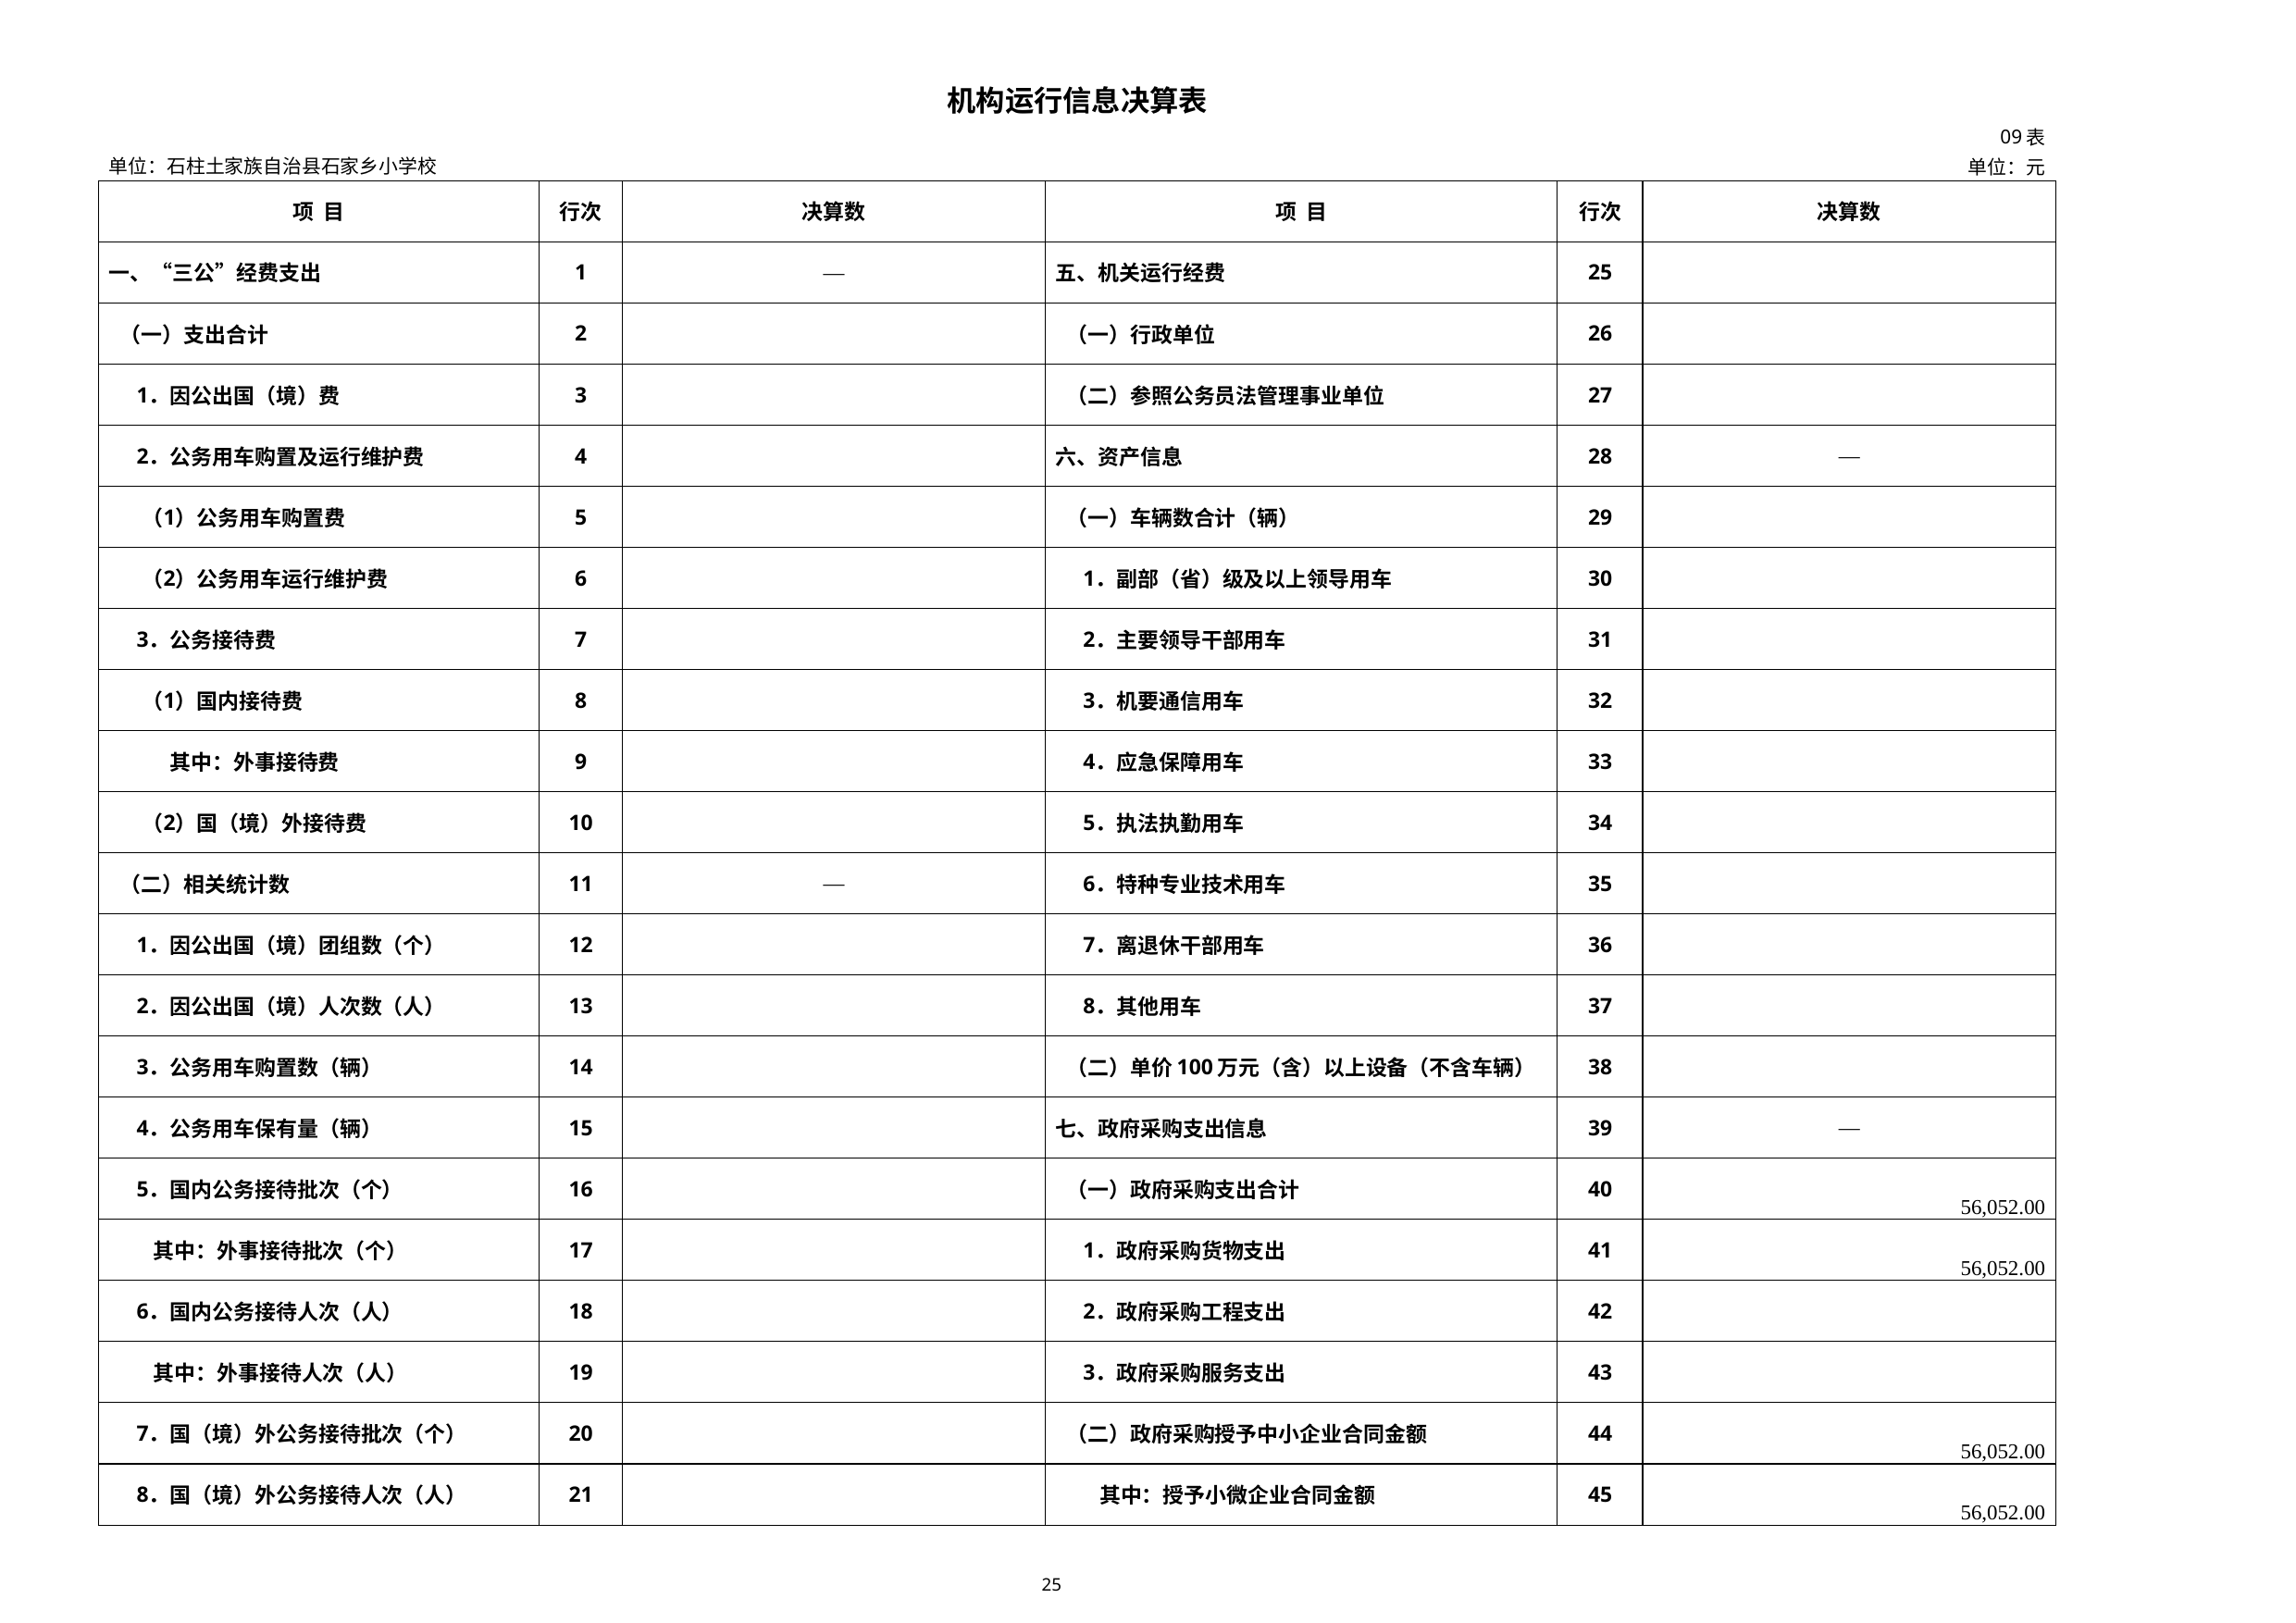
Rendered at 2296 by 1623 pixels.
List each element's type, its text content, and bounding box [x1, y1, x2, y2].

table_cell （2）国（境）外接待费 [99, 792, 539, 852]
table_cell [623, 1281, 1045, 1341]
table_header 机构运行信息决算表 [98, 60, 2055, 119]
table_cell 32 [1558, 670, 1642, 730]
table_cell [1644, 914, 2055, 974]
table_cell 12 [540, 914, 622, 974]
table_cell [623, 426, 1045, 486]
table_cell 17 [540, 1220, 622, 1280]
table_cell [1644, 609, 2055, 669]
table_cell 3．机要通信用车 [1046, 670, 1557, 730]
table_cell 3．政府采购服务支出 [1046, 1342, 1557, 1402]
table_cell [1644, 670, 2055, 730]
table_cell 26 [1558, 304, 1642, 364]
table_cell 5 [540, 487, 622, 547]
table_cell 行次 [1558, 181, 1642, 242]
table_cell [623, 304, 1045, 364]
table_cell 18 [540, 1281, 622, 1341]
table_cell 15 [540, 1097, 622, 1158]
table_cell [623, 1403, 1045, 1463]
table_cell 8．其他用车 [1046, 975, 1557, 1035]
table_cell [623, 914, 1045, 974]
table_cell （1）公务用车购置费 [99, 487, 539, 547]
table_cell 43 [1558, 1342, 1642, 1402]
table_cell 决算数 [623, 181, 1045, 242]
table_cell [623, 670, 1045, 730]
table_cell 16 [540, 1158, 622, 1219]
table_cell 1 [540, 242, 622, 303]
table_cell （一）支出合计 [99, 304, 539, 364]
table_cell 56,052.00 [1644, 1465, 2055, 1524]
table_cell 行次 [540, 181, 622, 242]
table_cell 7．离退休干部用车 [1046, 914, 1557, 974]
table_cell [623, 975, 1045, 1035]
table_cell 其中：授予小微企业合同金额 [1046, 1465, 1557, 1524]
table_cell [1644, 853, 2055, 913]
table_cell [623, 1220, 1045, 1280]
table_cell 2．因公出国（境）人次数（人） [99, 975, 539, 1035]
table_cell 44 [1558, 1403, 1642, 1463]
table_cell 36 [1558, 914, 1642, 974]
table_cell [623, 487, 1045, 547]
table_cell 4．公务用车保有量（辆） [99, 1097, 539, 1158]
table_cell 27 [1558, 365, 1642, 425]
table_cell [623, 1036, 1045, 1096]
table_cell 2 [540, 304, 622, 364]
table_cell [623, 548, 1045, 608]
table_cell [1644, 1036, 2055, 1096]
table_cell 29 [1558, 487, 1642, 547]
table_cell 其中：外事接待批次（个） [99, 1220, 539, 1280]
table_cell 14 [540, 1036, 622, 1096]
table_cell 决算数 [1644, 181, 2055, 242]
table_cell 其中：外事接待人次（人） [99, 1342, 539, 1402]
table_cell — [1644, 1097, 2055, 1158]
table_cell [1644, 792, 2055, 852]
table_cell 5．国内公务接待批次（个） [99, 1158, 539, 1219]
table_cell （一）车辆数合计（辆） [1046, 487, 1557, 547]
table_cell [1644, 242, 2055, 303]
table_cell 20 [540, 1403, 622, 1463]
table_cell — [623, 853, 1045, 913]
table_cell 33 [1558, 731, 1642, 791]
table_cell [1644, 487, 2055, 547]
table_cell 40 [1558, 1158, 1642, 1219]
table_cell 2．政府采购工程支出 [1046, 1281, 1557, 1341]
table_cell 13 [540, 975, 622, 1035]
table_cell 56,052.00 [1644, 1158, 2055, 1219]
table_cell [623, 1465, 1045, 1524]
table_cell 37 [1558, 975, 1642, 1035]
table_cell 4 [540, 426, 622, 486]
table_cell 11 [540, 853, 622, 913]
table_cell 7．国（境）外公务接待批次（个） [99, 1403, 539, 1463]
table_cell 五、机关运行经费 [1046, 242, 1557, 303]
table_cell 56,052.00 [1644, 1220, 2055, 1280]
table_cell 项 目 [99, 181, 539, 242]
table_cell 31 [1558, 609, 1642, 669]
table_cell [623, 792, 1045, 852]
table_cell 6 [540, 548, 622, 608]
table_cell 1．因公出国（境）费 [99, 365, 539, 425]
table_cell （一）行政单位 [1046, 304, 1557, 364]
table_cell 3 [540, 365, 622, 425]
table_cell 3．公务接待费 [99, 609, 539, 669]
table_cell 42 [1558, 1281, 1642, 1341]
table_cell 34 [1558, 792, 1642, 852]
table_cell 2．公务用车购置及运行维护费 [99, 426, 539, 486]
table_cell （二）单价100万元（含）以上设备（不含车辆） [1046, 1036, 1557, 1096]
table_cell 4．应急保障用车 [1046, 731, 1557, 791]
table_cell [1644, 1281, 2055, 1341]
table_cell [1644, 365, 2055, 425]
table_cell 28 [1558, 426, 1642, 486]
table_cell 六、资产信息 [1046, 426, 1557, 486]
table_cell [623, 365, 1045, 425]
table_cell [1644, 1342, 2055, 1402]
table_cell 6．特种专业技术用车 [1046, 853, 1557, 913]
table_cell 8．国（境）外公务接待人次（人） [99, 1465, 539, 1524]
table_cell [623, 609, 1045, 669]
table_cell [1644, 731, 2055, 791]
table_cell 45 [1558, 1465, 1642, 1524]
table_cell （1）国内接待费 [99, 670, 539, 730]
table_cell 25 [1558, 242, 1642, 303]
table_cell 39 [1558, 1097, 1642, 1158]
table_cell （二）相关统计数 [99, 853, 539, 913]
table_cell 其中：外事接待费 [99, 731, 539, 791]
table_cell 1．政府采购货物支出 [1046, 1220, 1557, 1280]
table_cell 6．国内公务接待人次（人） [99, 1281, 539, 1341]
table_cell 10 [540, 792, 622, 852]
table_cell 1．副部（省）级及以上领导用车 [1046, 548, 1557, 608]
table_cell 1．因公出国（境）团组数（个） [99, 914, 539, 974]
table_cell 41 [1558, 1220, 1642, 1280]
table_cell 19 [540, 1342, 622, 1402]
table_cell — [623, 242, 1045, 303]
table_cell [1644, 975, 2055, 1035]
table_cell （二）参照公务员法管理事业单位 [1046, 365, 1557, 425]
table_cell 8 [540, 670, 622, 730]
table_cell 2．主要领导干部用车 [1046, 609, 1557, 669]
table_cell 一、“三公”经费支出 [99, 242, 539, 303]
table_cell 56,052.00 [1644, 1403, 2055, 1463]
table_cell [1644, 304, 2055, 364]
table_cell （2）公务用车运行维护费 [99, 548, 539, 608]
table_cell 项 目 [1046, 181, 1557, 242]
table_cell 21 [540, 1465, 622, 1524]
table_cell 09表 [1643, 120, 2055, 150]
table_cell [623, 1342, 1045, 1402]
table_cell — [1644, 426, 2055, 486]
table_cell （二）政府采购授予中小企业合同金额 [1046, 1403, 1557, 1463]
table_cell 7 [540, 609, 622, 669]
table_cell [623, 1158, 1045, 1219]
table_cell 3．公务用车购置数（辆） [99, 1036, 539, 1096]
table_cell 9 [540, 731, 622, 791]
table_cell 单位：元 [1643, 150, 2055, 180]
table_cell 5．执法执勤用车 [1046, 792, 1557, 852]
table_cell 30 [1558, 548, 1642, 608]
table_cell [623, 731, 1045, 791]
table_cell 七、政府采购支出信息 [1046, 1097, 1557, 1158]
table_cell 单位：石柱土家族自治县石家乡小学校 [98, 120, 1643, 180]
table_cell 35 [1558, 853, 1642, 913]
table_cell [1644, 548, 2055, 608]
table_cell 38 [1558, 1036, 1642, 1096]
table_cell （一）政府采购支出合计 [1046, 1158, 1557, 1219]
table_cell [623, 1097, 1045, 1158]
